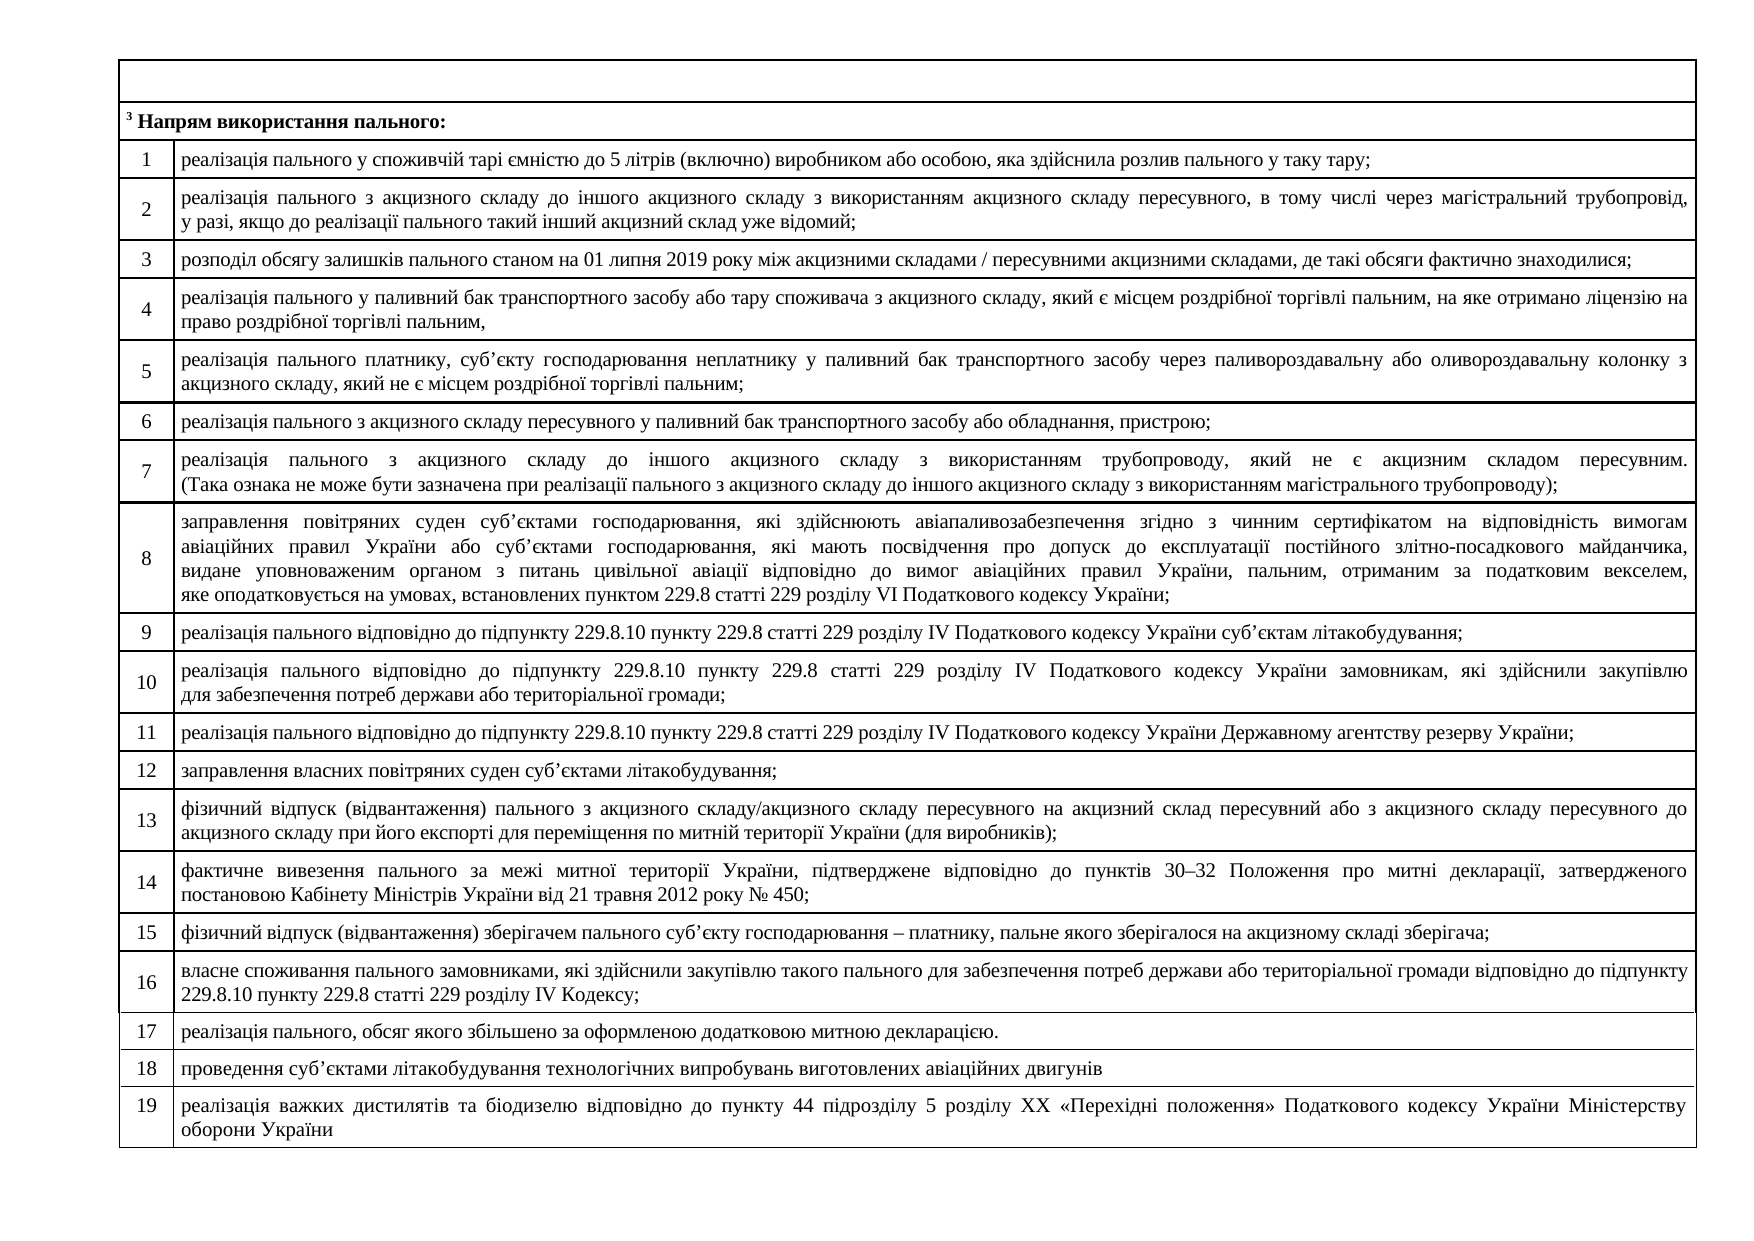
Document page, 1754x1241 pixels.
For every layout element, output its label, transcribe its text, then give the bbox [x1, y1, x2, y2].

table_cell реалізація пального відповідно до підпункту 229.8.10 пункту 229.8 статті 229 розділу IV Податкового кодексу України суб’єктам літакобудування; [175, 614, 1695, 650]
table_cell [120, 61, 1695, 101]
table_cell 6 [120, 404, 173, 439]
table_cell 12 [120, 752, 173, 788]
table_cell 14 [120, 852, 173, 912]
table_cell 17 [120, 1013, 173, 1049]
table_cell 13 [120, 790, 173, 850]
table_cell 5 [120, 341, 173, 401]
table_cell 3 [120, 241, 173, 277]
table_cell 7 [120, 441, 173, 501]
table_cell заправлення повітряних суден суб’єктами господарювання, які здійснюють авіапаливозабезпечення згідно з чинним сертифікатом на відповідність вимогам авіаційних правил України або суб’єктами господарювання, які мають посвідчення про допуск до експлуатації постійного злітно-посадкового майданчика, видане уповноваженим органом з питань цивільної авіації відповідно до вимог авіаційних правил України, пальним, отриманим за податковим векселем, яке оподатковується на умовах, встановлених пунктом 229.8 статті 229 розділу VI Податкового кодексу України; [175, 504, 1695, 612]
table_cell 15 [120, 914, 173, 950]
table_cell 1 [120, 141, 173, 177]
table_cell 19 [120, 1087, 173, 1147]
table_cell 2 [120, 179, 173, 239]
table_cell власне споживання пального замовниками, які здійснили закупівлю такого пального для забезпечення потреб держави або територіальної громади відповідно до підпункту 229.8.10 пункту 229.8 статті 229 розділу IV Кодексу; [175, 952, 1695, 1012]
table_cell фактичне вивезення пального за межі митної території України, підтверджене відповідно до пунктів 30–32 Положення про митні декларації, затвердженого постановою Кабінету Міністрів України від 21 травня 2012 року № 450; [175, 852, 1695, 912]
table_cell 9 [120, 614, 173, 650]
table_cell 8 [120, 504, 173, 612]
table_cell реалізація пального відповідно до підпункту 229.8.10 пункту 229.8 статті 229 розділу IV Податкового кодексу України замовникам, які здійснили закупівлю для забезпечення потреб держави або територіальної громади; [175, 652, 1695, 712]
table_cell 4 [120, 279, 173, 339]
table_cell фізичний відпуск (відвантаження) зберігачем пального суб’єкту господарювання – платнику, пальне якого зберігалося на акцизному складі зберігача; [175, 914, 1695, 950]
table_cell 11 [120, 714, 173, 750]
table_cell фізичний відпуск (відвантаження) пального з акцизного складу/акцизного складу пересувного на акцизний склад пересувний або з акцизного складу пересувного до акцизного складу при його експорті для переміщення по митній території України (для виробників); [175, 790, 1695, 850]
table_cell реалізація пального, обсяг якого збільшено за оформленою додатковою митною декларацією. [174, 1012, 1696, 1049]
table_cell проведення суб’єктами літакобудування технологічних випробувань виготовлених авіаційних двигунів [174, 1049, 1696, 1086]
table_cell реалізація пального платнику, суб’єкту господарювання неплатнику у паливний бак транспортного засобу через паливороздавальну або оливороздавальну колонку з акцизного складу, який не є місцем роздрібної торгівлі пальним; [175, 341, 1695, 401]
table_cell 16 [120, 952, 173, 1012]
table_cell розподіл обсягу залишків пального станом на 01 липня 2019 року між акцизними складами / пересувними акцизними складами, де такі обсяги фактично знаходилися; [175, 241, 1695, 277]
table_cell 10 [120, 652, 173, 712]
table_cell реалізація важких дистилятів та біодизелю відповідно до пункту 44 підрозділу 5 розділу ХХ «Перехідні положення» Податкового кодексу України Міністерству оборони України [174, 1086, 1696, 1147]
table_cell реалізація пального у споживчій тарі ємністю до 5 літрів (включно) виробником або особою, яка здійснила розлив пального у таку тару; [175, 141, 1695, 177]
table_cell реалізація пального у паливний бак транспортного засобу або тару споживача з акцизного складу, який є місцем роздрібної торгівлі пальним, на яке отримано ліцензію на право роздрібної торгівлі пальним, [175, 279, 1695, 339]
table_cell реалізація пального з акцизного складу пересувного у паливний бак транспортного засобу або обладнання, пристрою; [175, 404, 1695, 439]
table_cell 18 [120, 1050, 173, 1086]
table_cell реалізація пального відповідно до підпункту 229.8.10 пункту 229.8 статті 229 розділу IV Податкового кодексу України Державному агентству резерву України; [175, 714, 1695, 750]
table_cell реалізація пального з акцизного складу до іншого акцизного складу з використанням акцизного складу пересувного, в тому числі через магістральний трубопровід, у разі, якщо до реалізації пального такий інший акцизний склад уже відомий; [175, 179, 1695, 239]
table_cell реалізація пального з акцизного складу до іншого акцизного складу з використанням трубопроводу, який не є акцизним складом пересувним. (Така ознака не може бути зазначена при реалізації пального з акцизного складу до іншого акцизного складу з використанням магістрального трубопроводу); [175, 441, 1695, 501]
table_cell 3 Напрям використання пального: [120, 103, 1695, 139]
table_cell заправлення власних повітряних суден суб’єктами літакобудування; [175, 752, 1695, 788]
